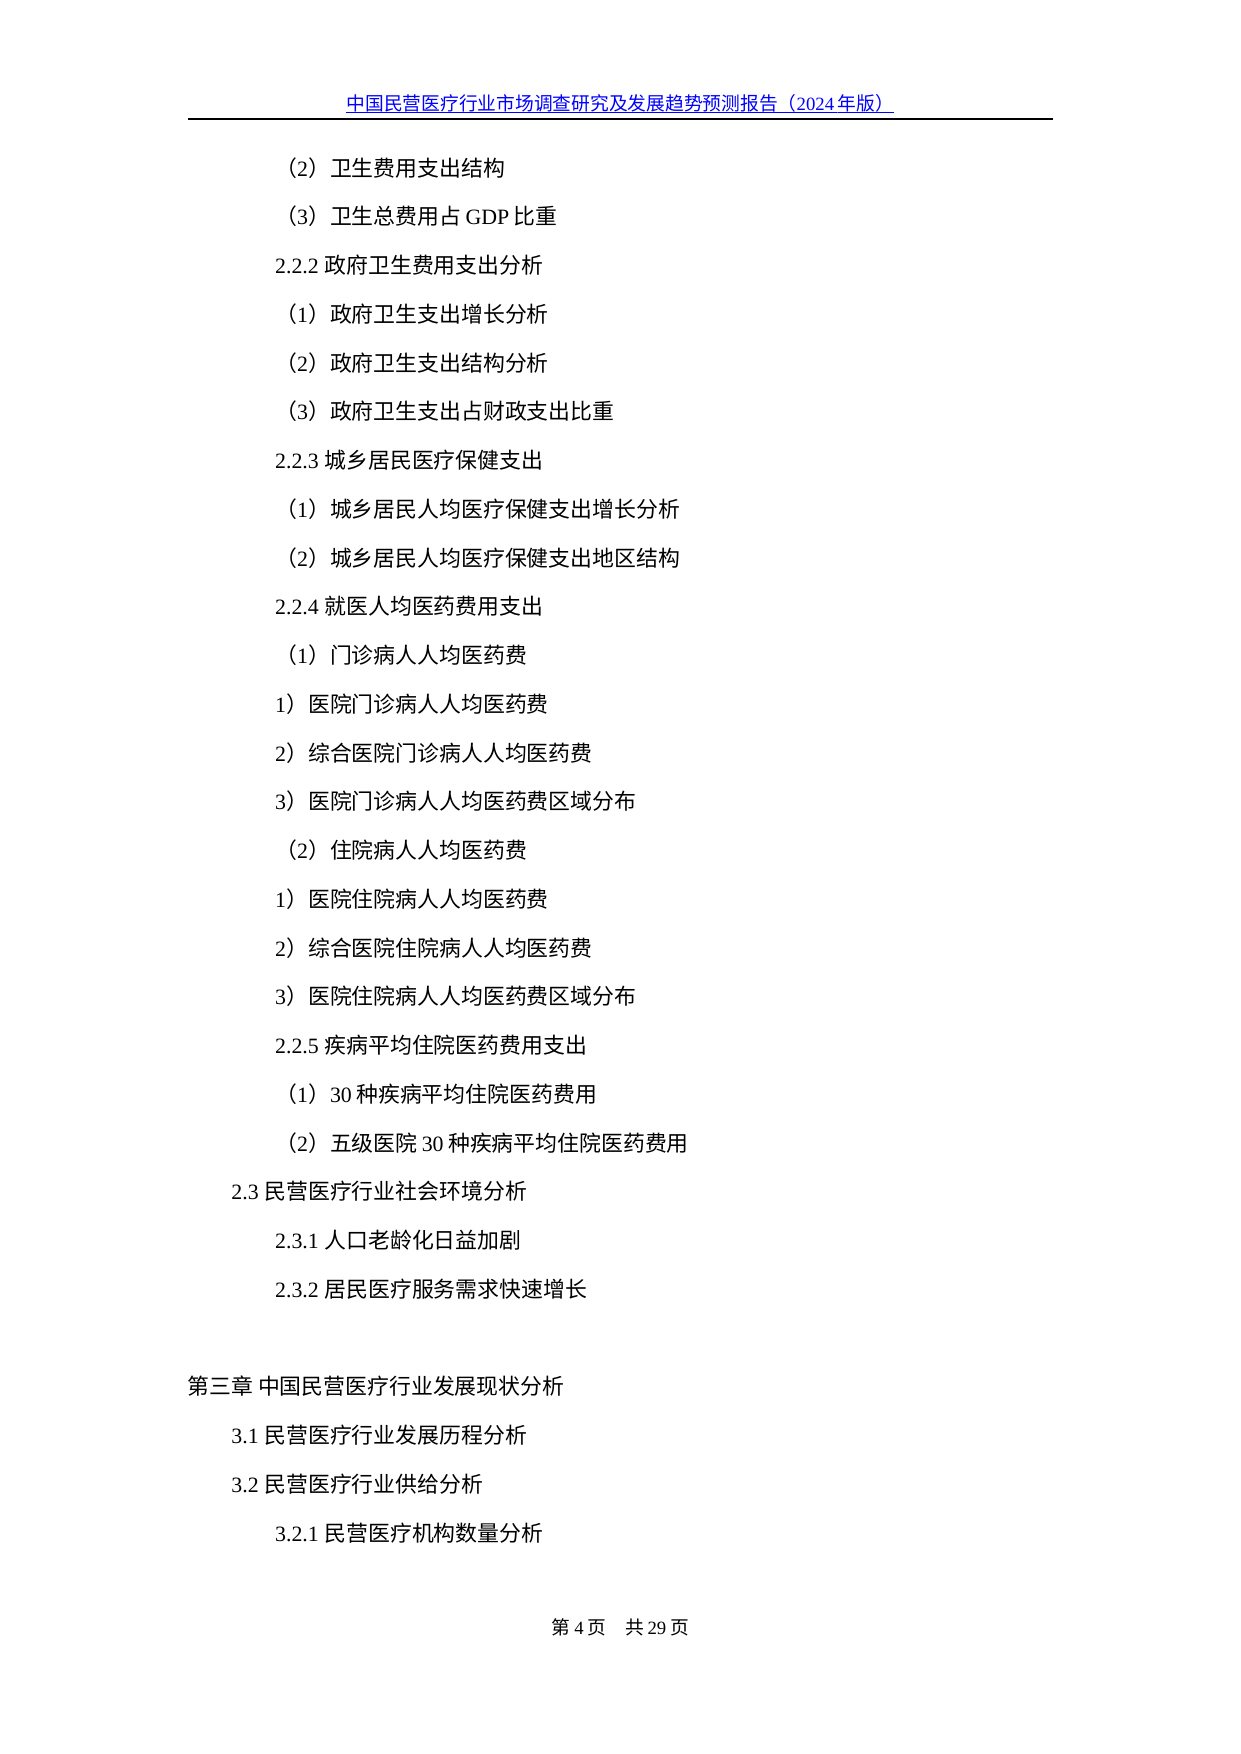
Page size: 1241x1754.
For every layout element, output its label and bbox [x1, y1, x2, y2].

text [187, 150, 1053, 1548]
